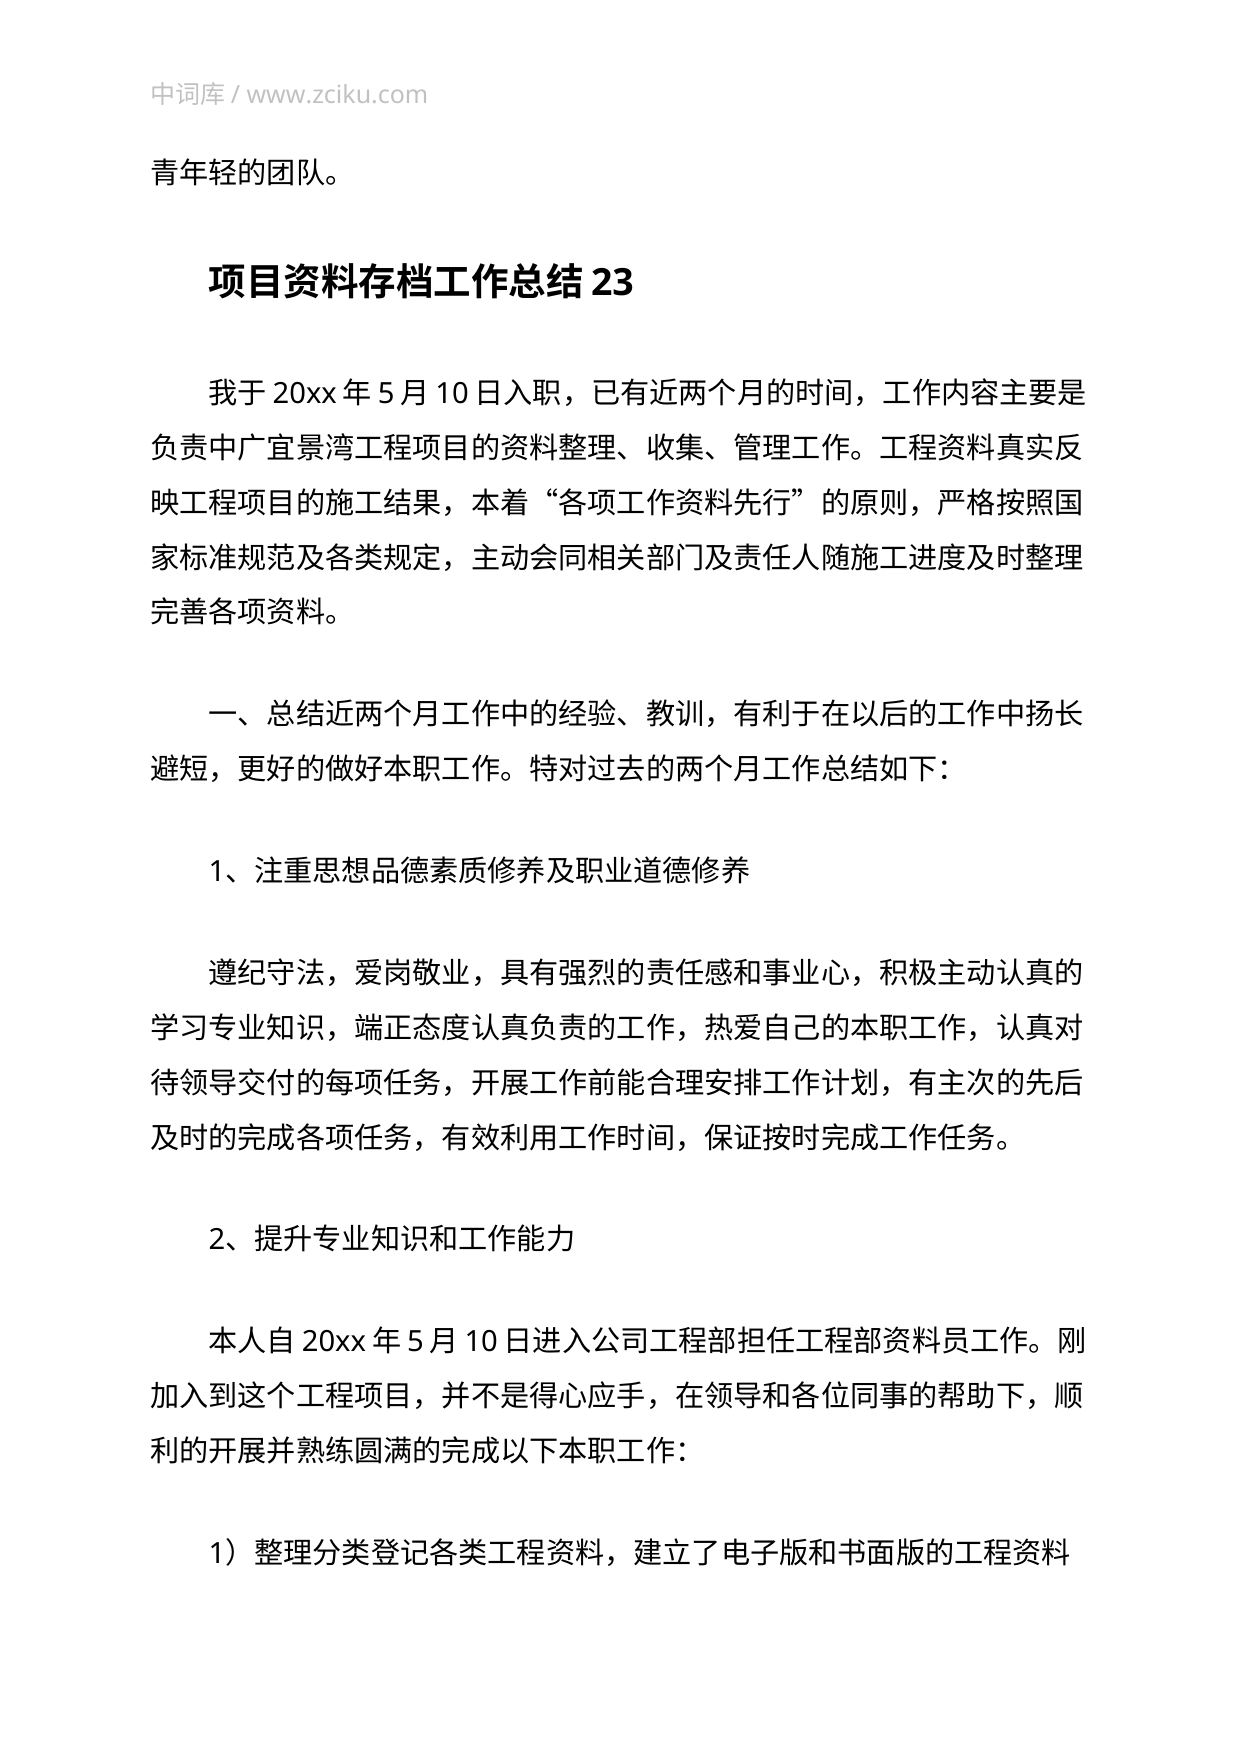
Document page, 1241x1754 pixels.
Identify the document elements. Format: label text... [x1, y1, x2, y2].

text 一、总结近两个月工作中的经验、教训，有利于在以后的工作中扬长避短，更好的做好本职工作。特对过去的两个月工作总结如下： [150, 691, 1090, 788]
text 本人自20xx年5月10日进入公司工程部担任工程部资料员工作。刚加入到这个工程项目，并不是得心应手，在领导和各位同事的帮助下，顺利的开展并熟练圆满的完成以下本职工作： [150, 1318, 1090, 1470]
text 我于20xx年5月10日入职，已有近两个月的时间，工作内容主要是负责中广宜景湾工程项目的资料整理、收集、管理工作。工程资料真实反映工程项目的施工结果，本着“各项工作资料先行”的原则，严格按照国家标准规范及各类规定，主动会同相关部门及责任人随施工进度及时整理完善各项资料。 [150, 369, 1090, 631]
text 1、注重思想品德素质修养及职业道德修养 [150, 847, 1090, 890]
text 遵纪守法，爱岗敬业，具有强烈的责任感和事业心，积极主动认真的学习专业知识，端正态度认真负责的工作，热爱自己的本职工作，认真对待领导交付的每项任务，开展工作前能合理安排工作计划，有主次的先后及时的完成各项任务，有效利用工作时间，保证按时完成工作任务。 [150, 949, 1090, 1156]
text 项目资料存档工作总结23 [150, 252, 1090, 306]
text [150, 150, 1090, 192]
text 2、提升专业知识和工作能力 [150, 1216, 1090, 1258]
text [150, 1529, 1090, 1572]
